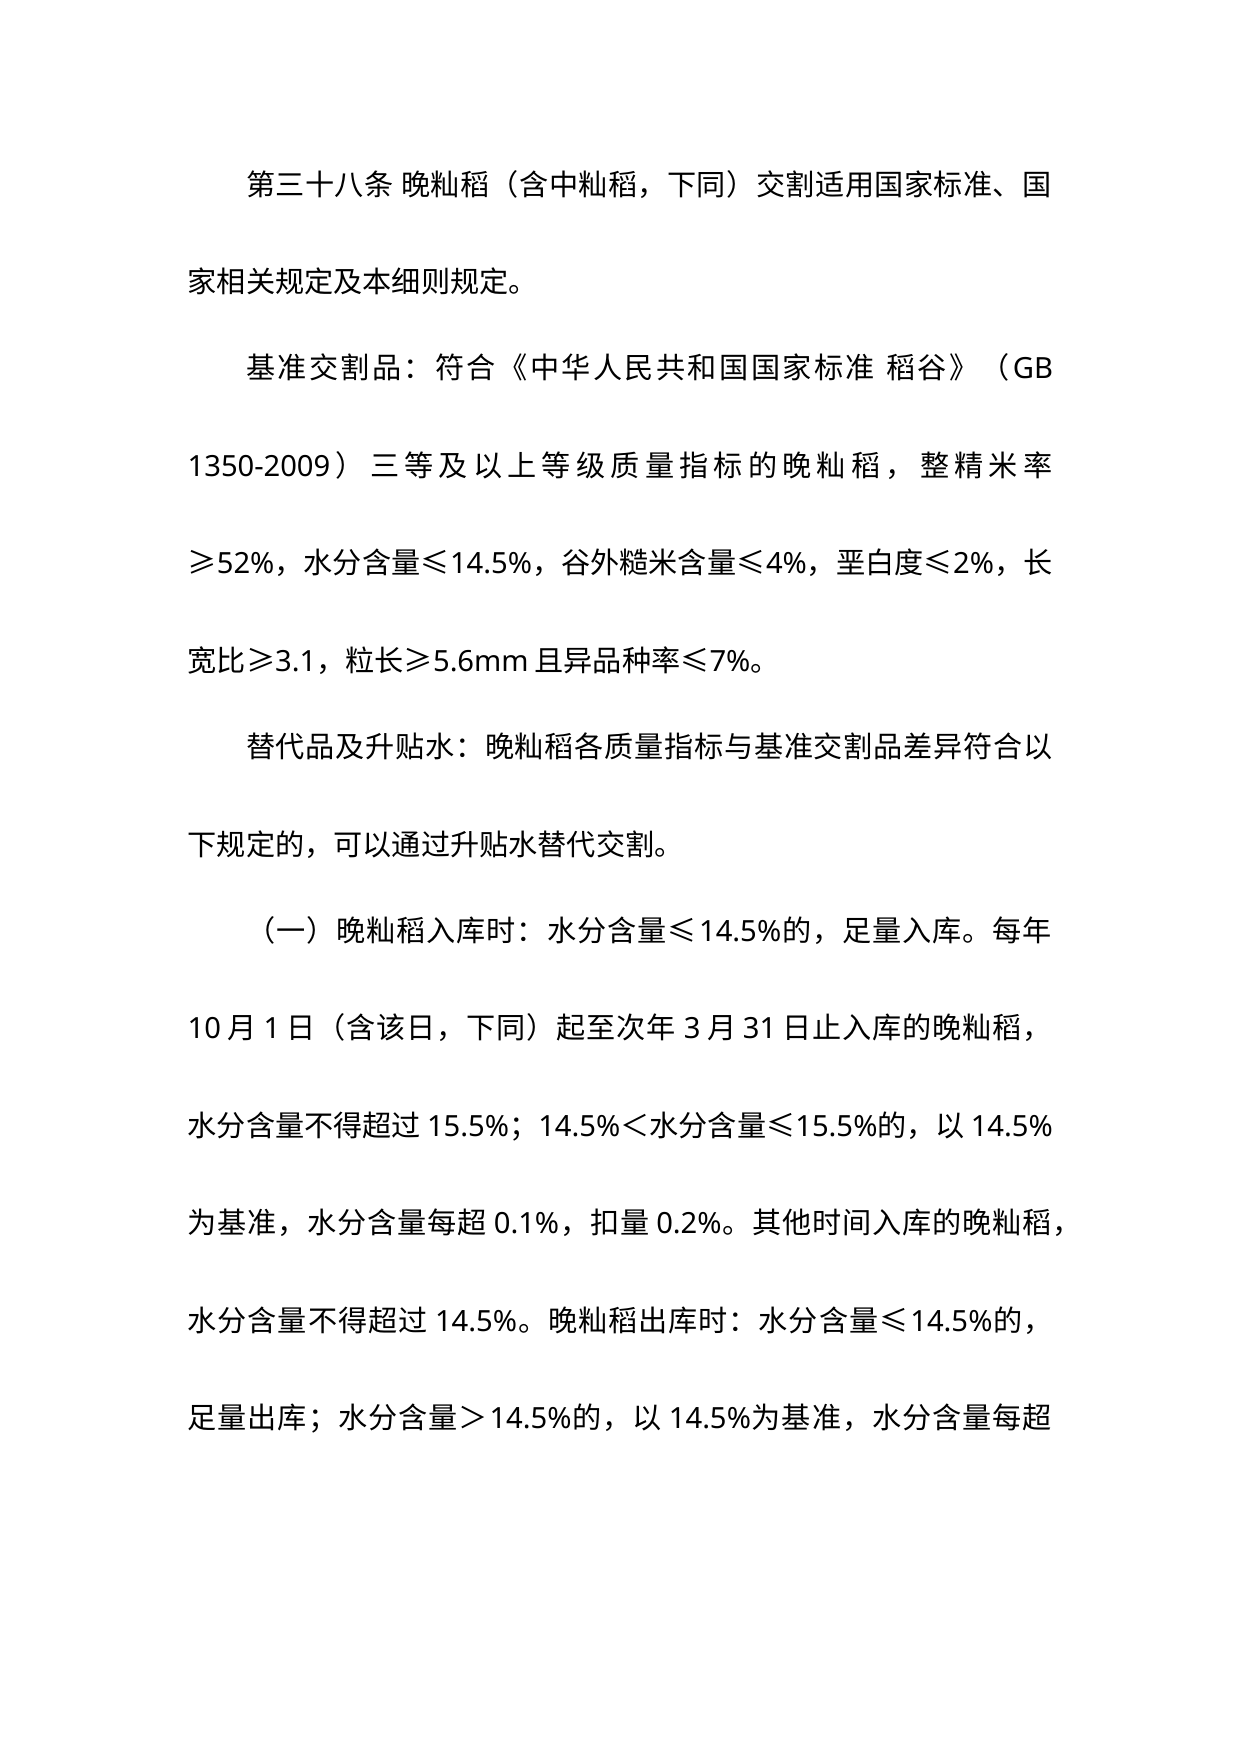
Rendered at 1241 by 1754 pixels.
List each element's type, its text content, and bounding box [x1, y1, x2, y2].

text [187, 896, 1053, 1448]
text 第三十八条 晚籼稻（含中籼稻，下同）交割适用国家标准、国家相关规定及本细则规定。 [187, 150, 1053, 312]
text 基准交割品：符合《中华人民共和国国家标准 稻谷》（GB 1350-2009）三等及以上等级质量指标的晚籼稻，整精米率≥52%，水分含量≤14.5%，谷外糙米含量≤4%，垩白度≤2%，长宽比≥3.1，粒长≥5.6mm且异品种率≤7%。 [187, 334, 1053, 691]
text 替代品及升贴水：晚籼稻各质量指标与基准交割品差异符合以下规定的，可以通过升贴水替代交割。 [187, 712, 1053, 875]
